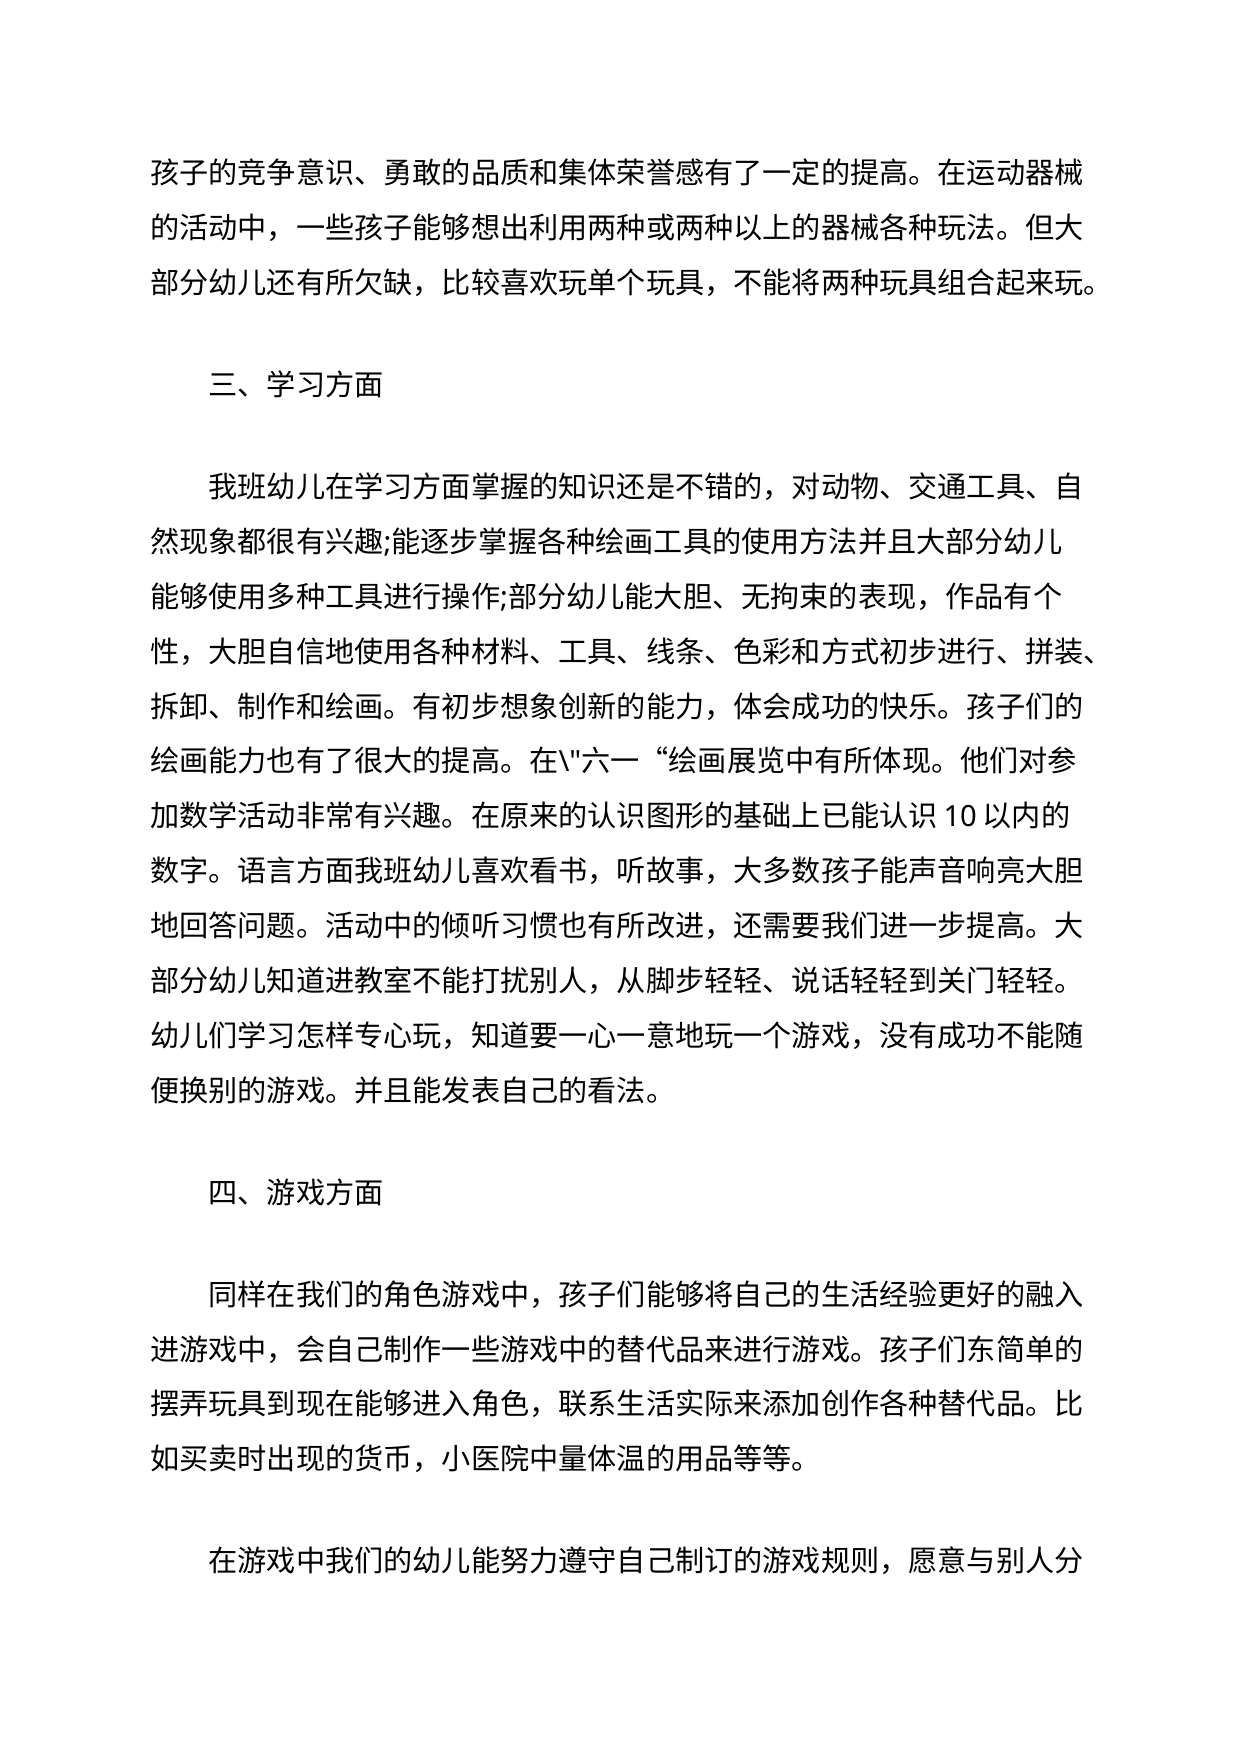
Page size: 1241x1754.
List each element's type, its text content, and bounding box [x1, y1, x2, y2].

text 同样在我们的角色游戏中，孩子们能够将自己的生活经验更好的融入进游戏中，会自己制作一些游戏中的替代品来进行游戏。孩子们东简单的摆弄玩具到现在能够进入角色，联系生活实际来添加创作各种替代品。比如买卖时出现的货币，小医院中量体温的用品等等。 [150, 1271, 1090, 1478]
text 我班幼儿在学习方面掌握的知识还是不错的，对动物、交通工具、自然现象都很有兴趣;能逐步掌握各种绘画工具的使用方法并且大部分幼儿能够使用多种工具进行操作;部分幼儿能大胆、无拘束的表现，作品有个性，大胆自信地使用各种材料、工具、线条、色彩和方式初步进行、拼装、拆卸、制作和绘画。有初步想象创新的能力，体会成功的快乐。孩子们的绘画能力也有了很大的提高。在\"六一“绘画展览中有所体现。他们对参加数学活动非常有兴趣。在原来的认识图形的基础上已能认识10以内的数字。语言方面我班幼儿喜欢看书，听故事，大多数孩子能声音响亮大胆地回答问题。活动中的倾听习惯也有所改进，还需要我们进一步提高。大部分幼儿知道进教室不能打扰别人，从脚步轻轻、说话轻轻到关门轻轻。幼儿们学习怎样专心玩，知道要一心一意地玩一个游戏，没有成功不能随便换别的游戏。并且能发表自己的看法。 [150, 463, 1090, 1110]
text 四、游戏方面 [150, 1169, 1090, 1212]
text 三、学习方面 [150, 362, 1090, 404]
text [150, 150, 1090, 302]
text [150, 1538, 1090, 1580]
